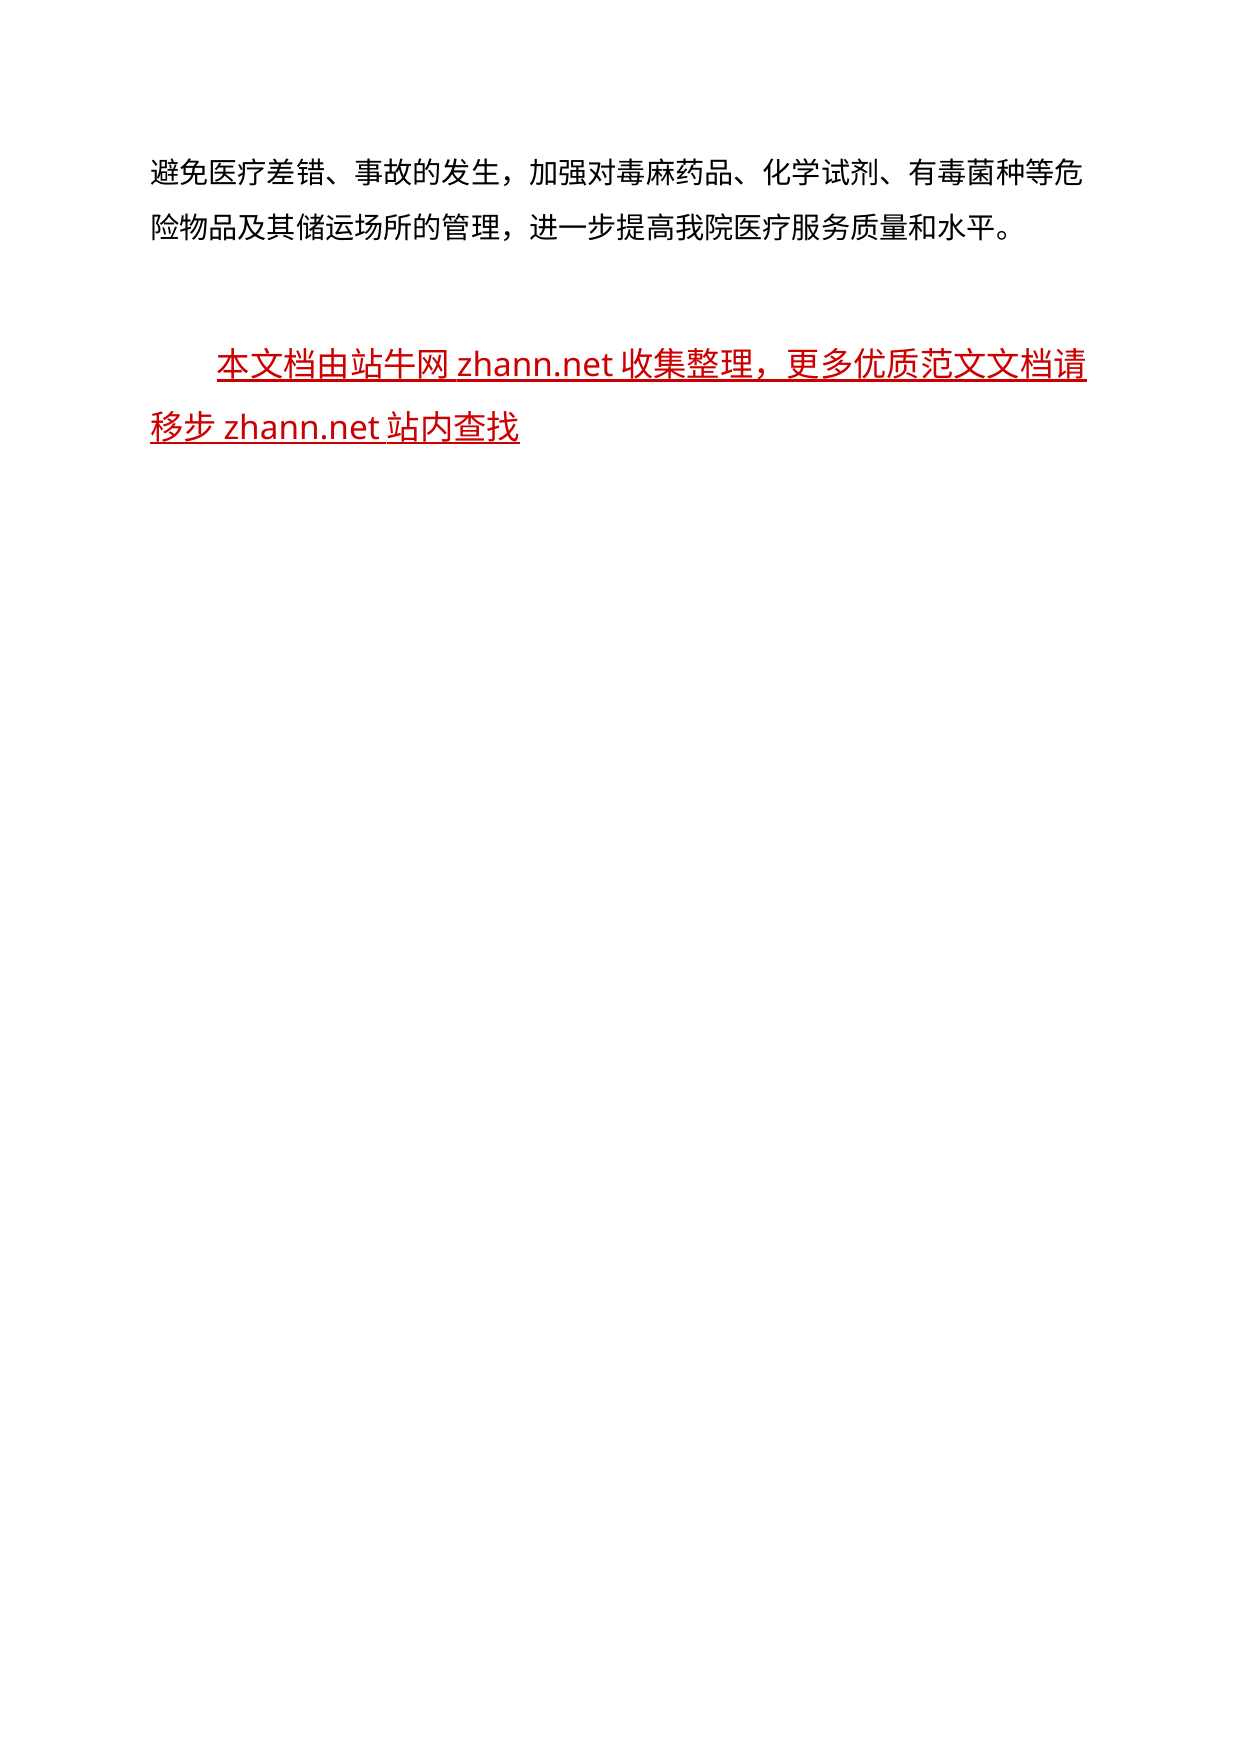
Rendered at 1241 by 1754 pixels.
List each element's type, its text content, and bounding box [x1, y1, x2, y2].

text 本文档由站牛网zhann.net收集整理，更多优质范文文档请移步zhann.net站内查找 [150, 338, 1090, 449]
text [150, 150, 1090, 247]
